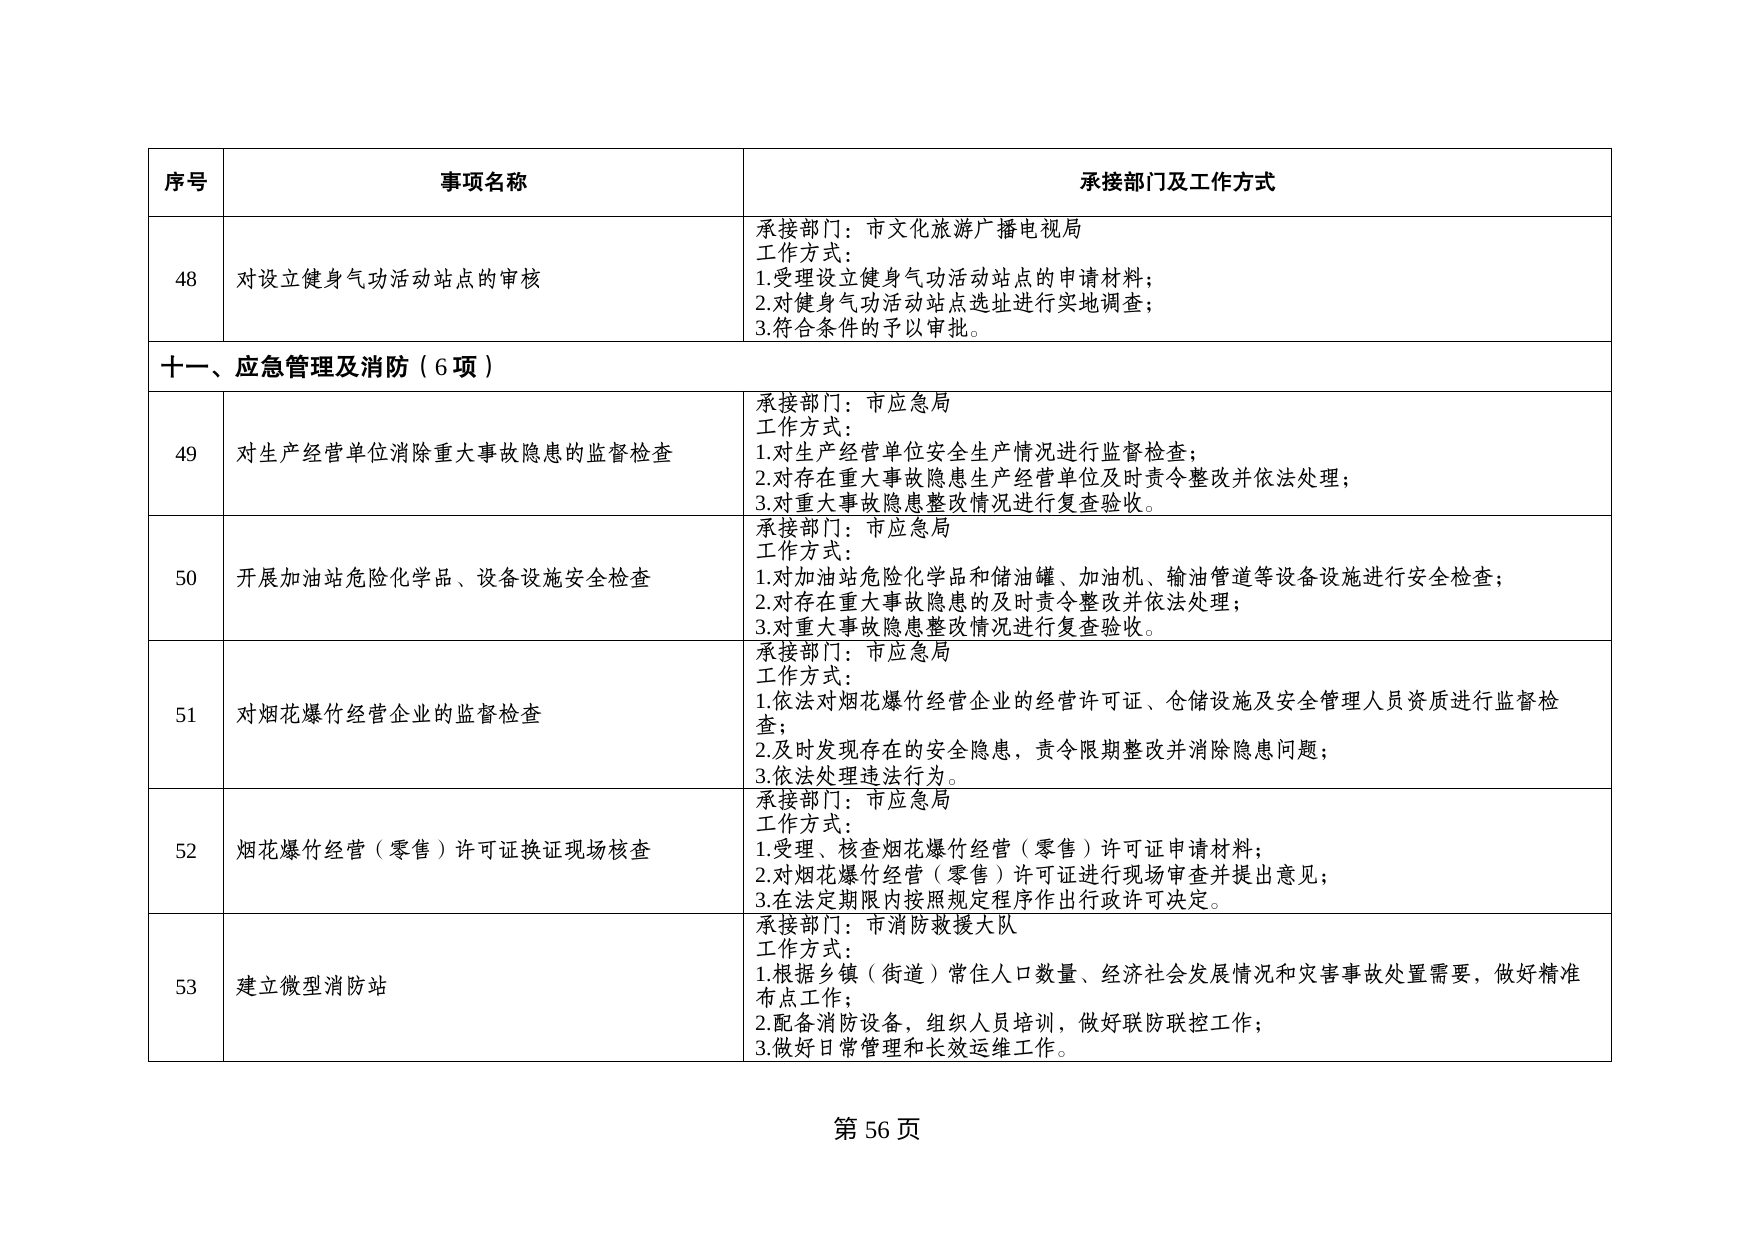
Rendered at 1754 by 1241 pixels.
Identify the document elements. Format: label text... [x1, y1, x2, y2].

table_cell 对烟花爆竹经营企业的监督检查 [224, 641, 743, 788]
table_cell 对设立健身气功活动站点的审核 [224, 217, 743, 341]
table_cell 承接部门：市应急局 工作方式： 1.依法对烟花爆竹经营企业的经营许可证、仓储设施及安全管理人员资质进行监督检查； 2.及时发现存在的安全隐患，责令限期整改并消除隐患问题； 3.依法处理违法行为。 [744, 641, 1611, 788]
table_cell 承接部门：市文化旅游广播电视局 工作方式： 1.受理设立健身气功活动站点的申请材料； 2.对健身气功活动站点选址进行实地调查； 3.符合条件的予以审批。 [744, 217, 1611, 341]
table_cell 承接部门：市应急局 工作方式： 1.对加油站危险化学品和储油罐、加油机、输油管道等设备设施进行安全检查； 2.对存在重大事故隐患的及时责令整改并依法处理； 3.对重大事故隐患整改情况进行复查验收。 [744, 516, 1611, 640]
table_cell 49 [149, 392, 223, 515]
table_cell 51 [149, 641, 223, 788]
table_cell 烟花爆竹经营（零售）许可证换证现场核查 [224, 789, 743, 912]
table_cell 承接部门：市消防救援大队 工作方式： 1.根据乡镇（街道）常住人口数量、经济社会发展情况和灾害事故处置需要，做好精准布点工作； 2.配备消防设备，组织人员培训，做好联防联控工作； 3.做好日常管理和长效运维工作。 [744, 914, 1611, 1061]
table_cell 52 [149, 789, 223, 912]
table_cell 50 [149, 516, 223, 640]
table_cell 开展加油站危险化学品、设备设施安全检查 [224, 516, 743, 640]
table_cell 承接部门：市应急局 工作方式： 1.对生产经营单位安全生产情况进行监督检查； 2.对存在重大事故隐患生产经营单位及时责令整改并依法处理； 3.对重大事故隐患整改情况进行复查验收。 [744, 392, 1611, 515]
table_cell 十一、应急管理及消防（6项） [149, 342, 1611, 391]
table_header 承接部门及工作方式 [744, 149, 1611, 216]
table_cell 建立微型消防站 [224, 914, 743, 1061]
table_cell 对生产经营单位消除重大事故隐患的监督检查 [224, 392, 743, 515]
table_header 序号 [149, 149, 223, 216]
table_cell 53 [149, 914, 223, 1061]
table_cell 承接部门：市应急局 工作方式： 1.受理、核查烟花爆竹经营（零售）许可证申请材料； 2.对烟花爆竹经营（零售）许可证进行现场审查并提出意见； 3.在法定期限内按照规定程序作出行政许可决定。 [744, 789, 1611, 912]
table_cell 48 [149, 217, 223, 341]
table_header 事项名称 [224, 149, 743, 216]
